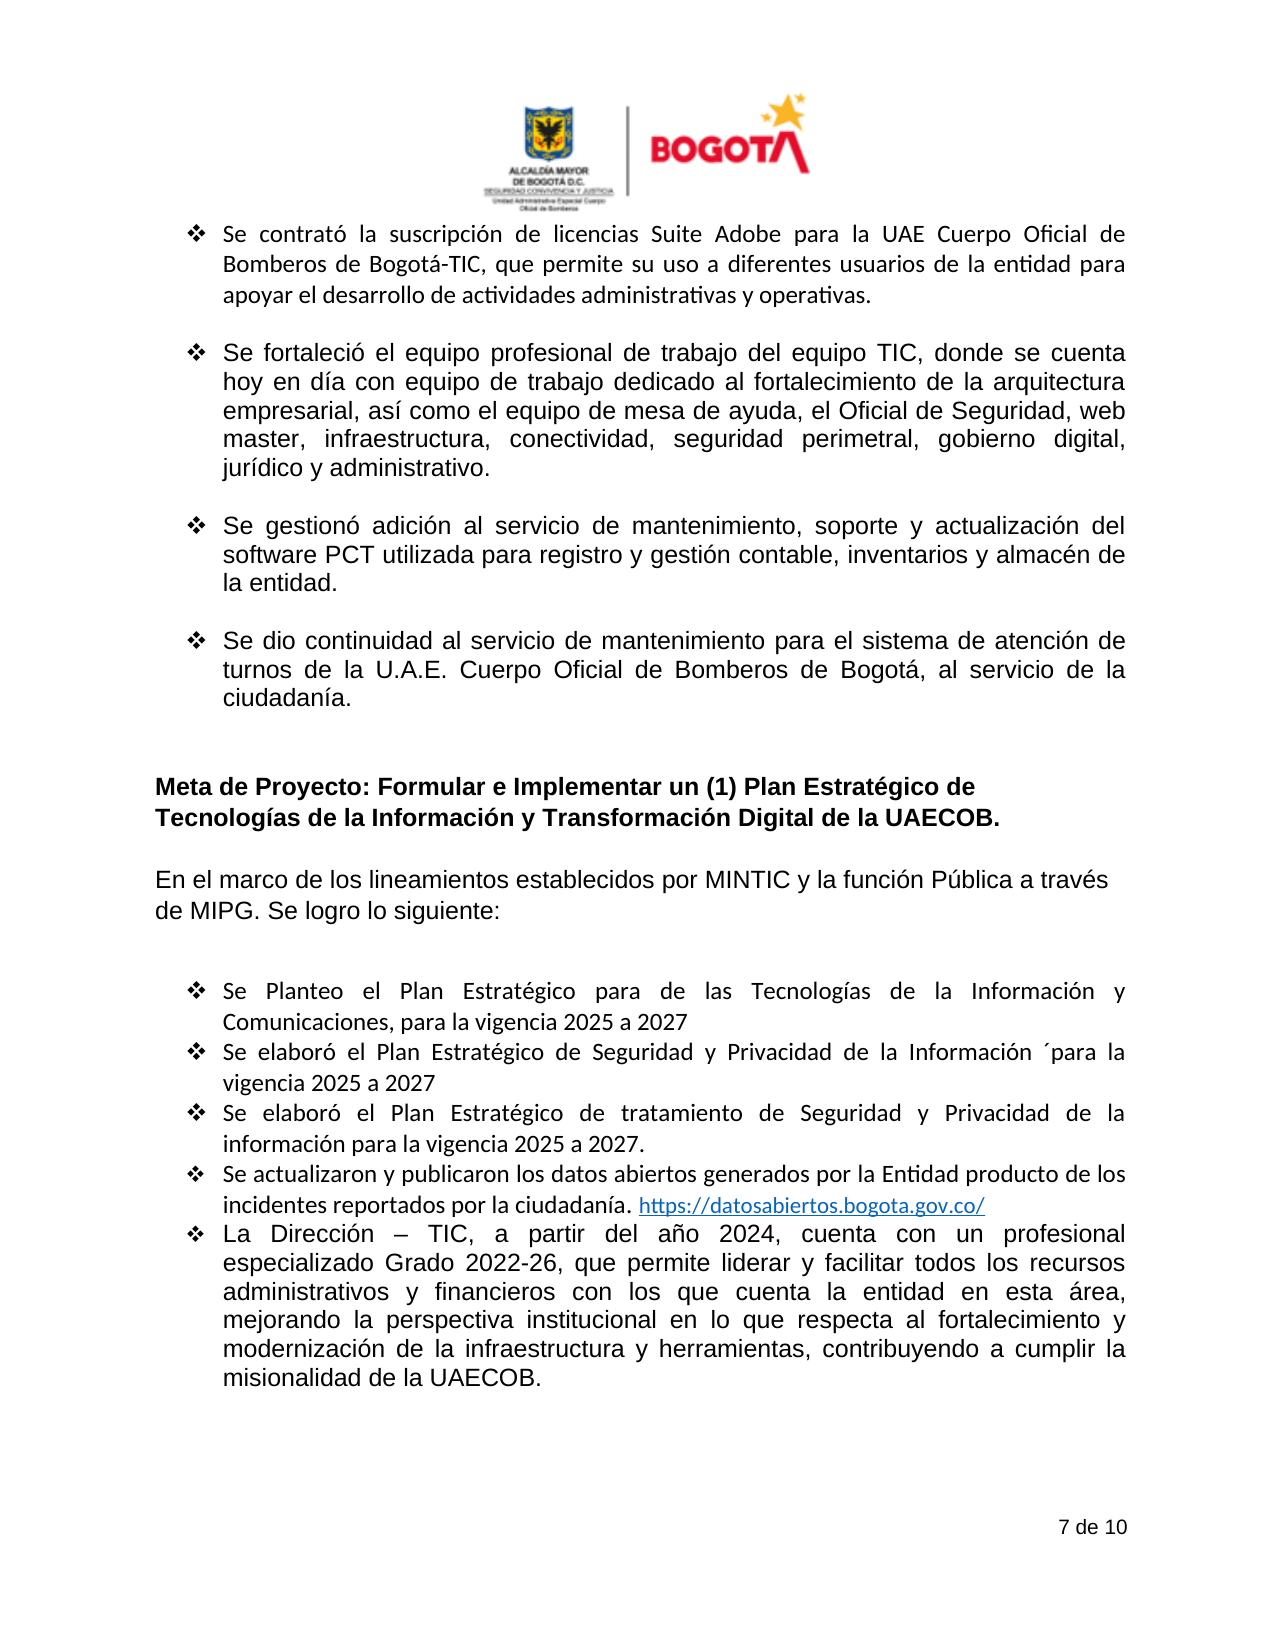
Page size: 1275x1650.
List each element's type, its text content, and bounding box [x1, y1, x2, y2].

list Se gestionó adición al servicio de mantenimiento, soporte y actualización del software PCT utilizada para registro y gestión contable, inventarios y almacén de la entidad. [185, 511, 1127, 597]
list Se actualizaron y publicaron los datos abiertos generados por la Entidad producto de los incidentes reportados por la ciudadanía. https://datosabiertos.bogota.gov.co/ [185, 1158, 1127, 1219]
list La Dirección – TIC, a partir del año 2024, cuenta con un profesional especializado Grado 2022-26, que permite liderar y facilitar todos los recursos administrativos y financieros con los que cuenta la entidad en esta área, mejorando la perspectiva institucional en lo que respecta al fortalecimiento y modernización de la infraestructura y herramientas, contribuyendo a cumplir la misionalidad de la UAECOB. [185, 1219, 1127, 1392]
picture [461, 73, 814, 218]
list Se elaboró el Plan Estratégico de tratamiento de Seguridad y Privacidad de la información para la vigencia 2025 a 2027. [185, 1097, 1127, 1158]
list Se Planteo el Plan Estratégico para de las Tecnologías de la Información y Comunicaciones, para la vigencia 2025 a 2027 [185, 975, 1127, 1036]
list Se fortaleció el equipo profesional de trabajo del equipo TIC, donde se cuenta hoy en día con equipo de trabajo dedicado al fortalecimiento de la arquitectura empresarial, así como el equipo de mesa de ayuda, el Oficial de Seguridad, web master, infraestructura, conectividad, seguridad perimetral, gobierno digital, jurídico y administrativo. [185, 338, 1127, 482]
text En el marco de los lineamientos establecidos por MINTIC y la función Pública a través de MIPG. Se logro lo siguiente: [155, 865, 1127, 925]
list Se elaboró el Plan Estratégico de Seguridad y Privacidad de la Información ´para la vigencia 2025 a 2027 [185, 1036, 1127, 1097]
list Se contrató la suscripción de licencias Suite Adobe para la UAE Cuerpo Oficial de Bomberos de Bogotá-TIC, que permite su uso a diferentes usuarios de la entidad para apoyar el desarrollo de actividades administrativas y operativas. [185, 218, 1127, 309]
list Se dio continuidad al servicio de mantenimiento para el sistema de atención de turnos de la U.A.E. Cuerpo Oficial de Bomberos de Bogotá, al servicio de la ciudadanía. [185, 626, 1127, 712]
text Meta de Proyecto: Formular e Implementar un (1) Plan Estratégico de Tecnologías de la Información y Transformación Digital de la UAECOB. [155, 772, 1127, 832]
